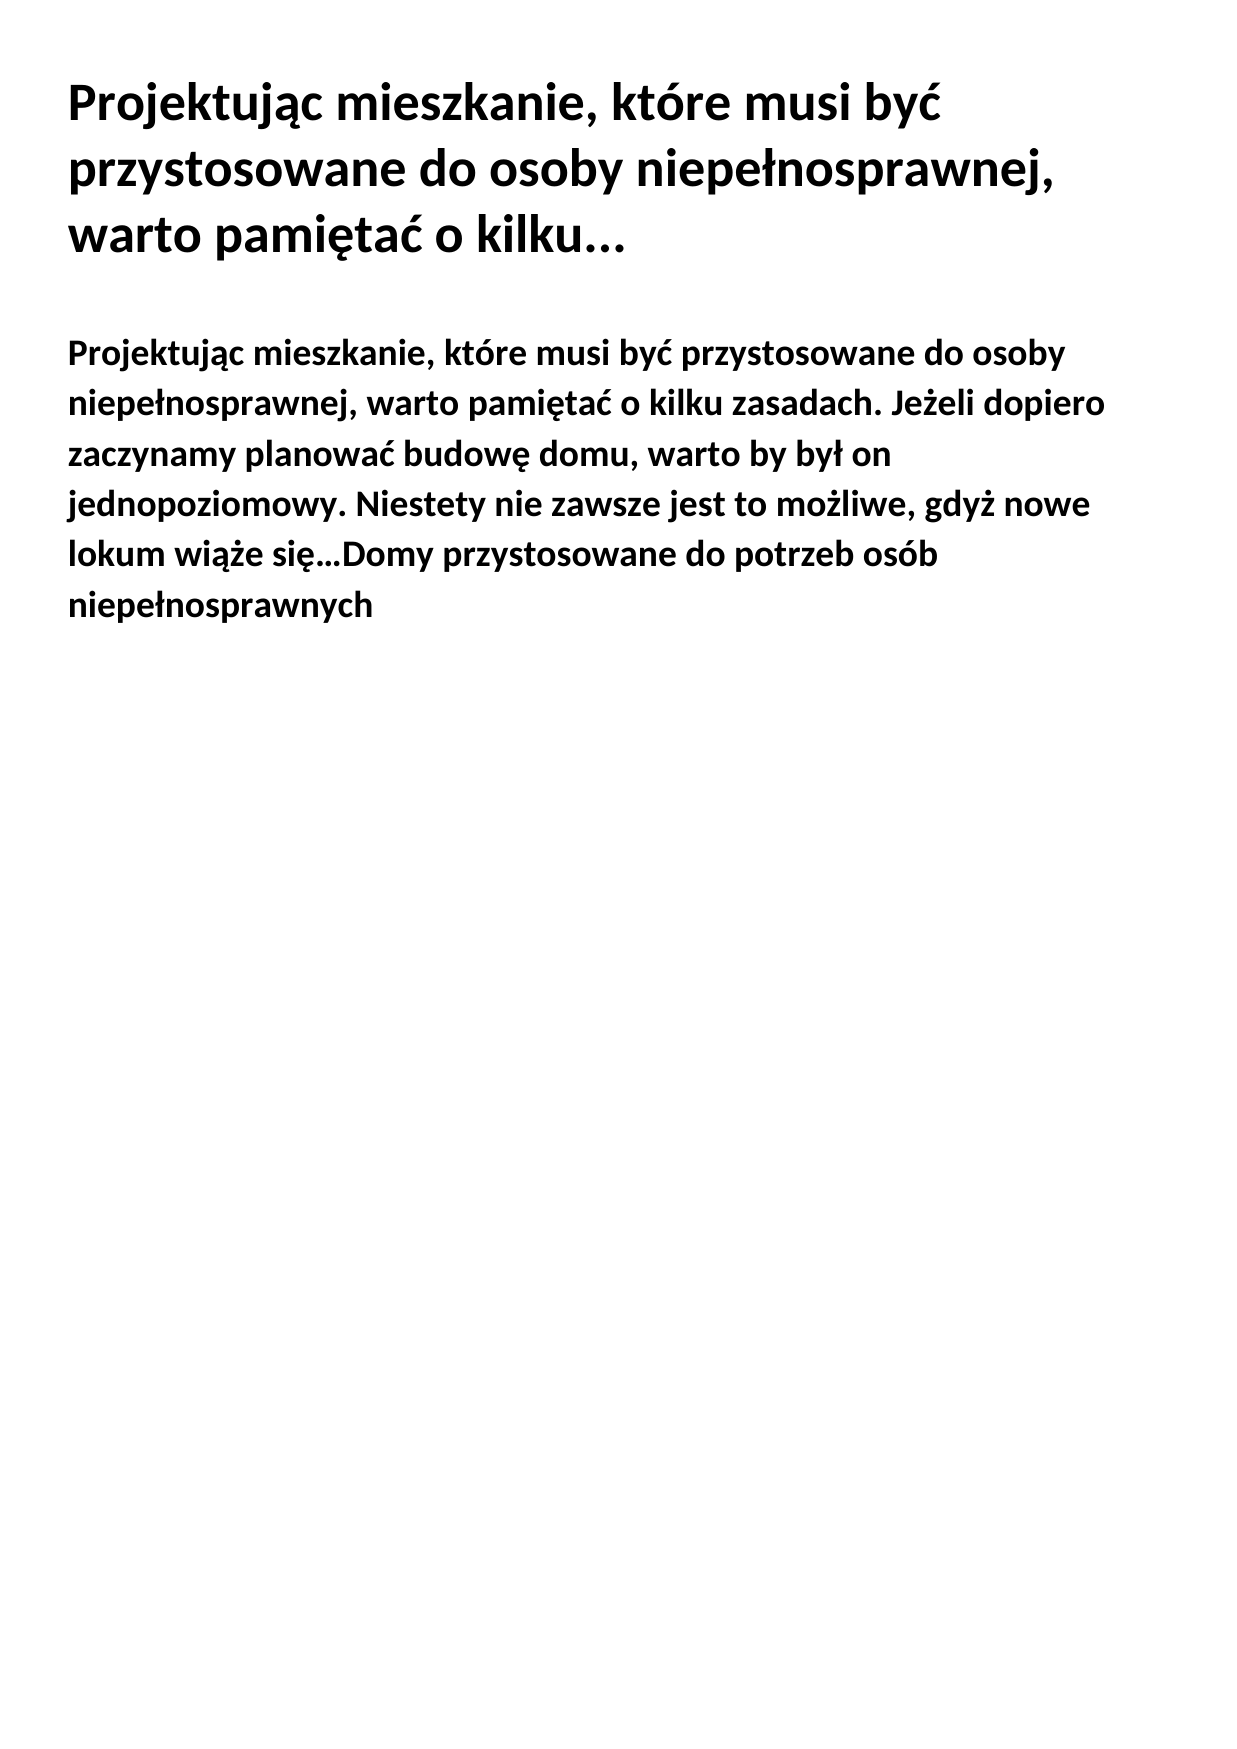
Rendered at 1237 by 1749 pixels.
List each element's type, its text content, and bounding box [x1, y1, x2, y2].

text Projektując mieszkanie, które musi być przystosowane do osoby niepełnosprawnej, warto pamiętać o kilku zasadach. Jeżeli dopiero zaczynamy planować budowę domu, warto by był on jednopoziomowy. Niestety nie zawsze jest to możliwe, gdyż nowe lokum wiąże się…﻿Domy przystosowane do potrzeb osób niepełnosprawnych [68, 329, 1169, 627]
text Projektując mieszkanie, które musi być przystosowane do osoby niepełnosprawnej, warto pamiętać o kilku... [68, 68, 1169, 266]
